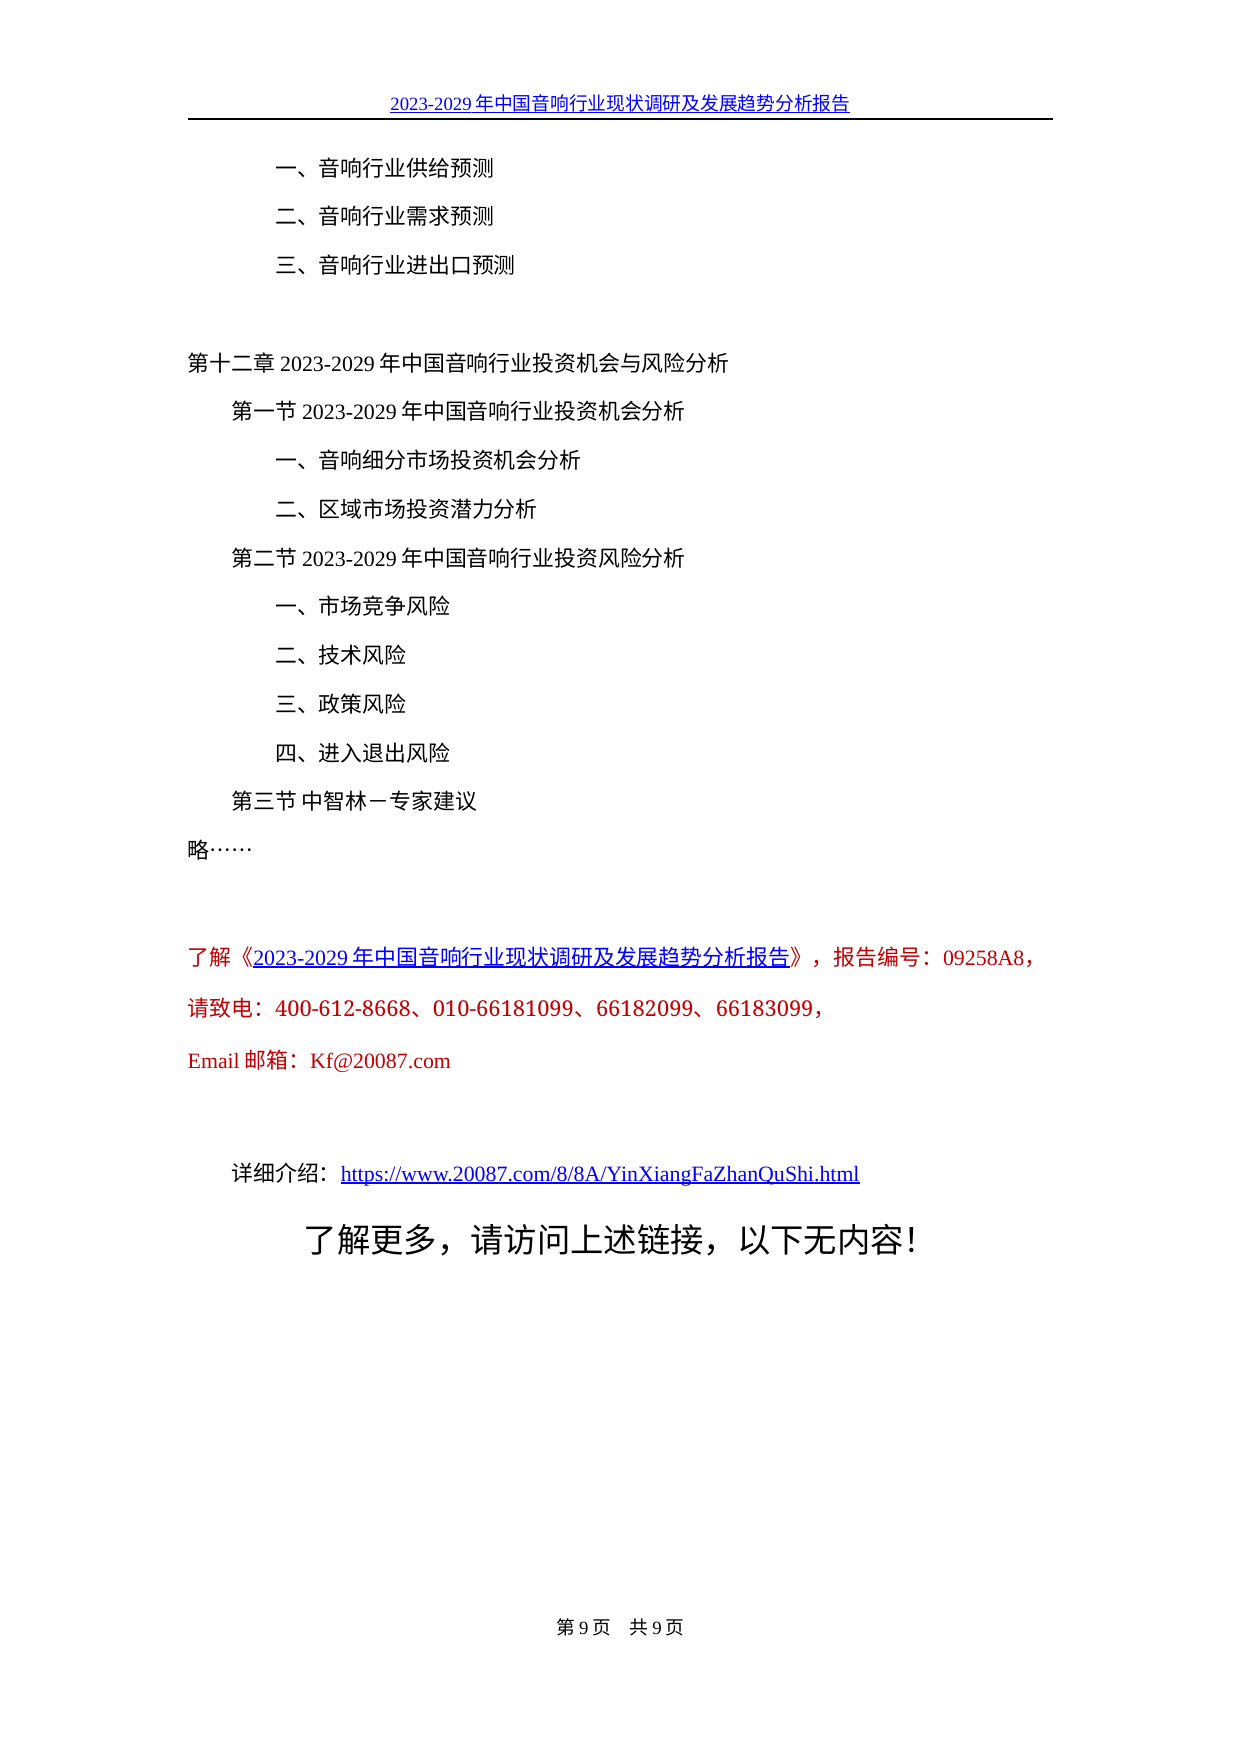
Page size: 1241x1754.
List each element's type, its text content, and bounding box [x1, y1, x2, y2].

text 了解《2023-2029年中国音响行业现状调研及发展趋势分析报告》，报告编号：09258A8， [187, 939, 1053, 972]
title 了解更多，请访问上述链接，以下无内容！ [187, 1205, 1053, 1270]
text Email邮箱：Kf@20087.com [187, 1042, 1053, 1075]
text 详细介绍：https://www.20087.com/8/8A/YinXiangFaZhanQuShi.html [187, 1155, 1053, 1188]
text 请致电：400-612-8668、010-66181099、66182099、66183099， [187, 991, 1053, 1023]
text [187, 150, 1053, 865]
